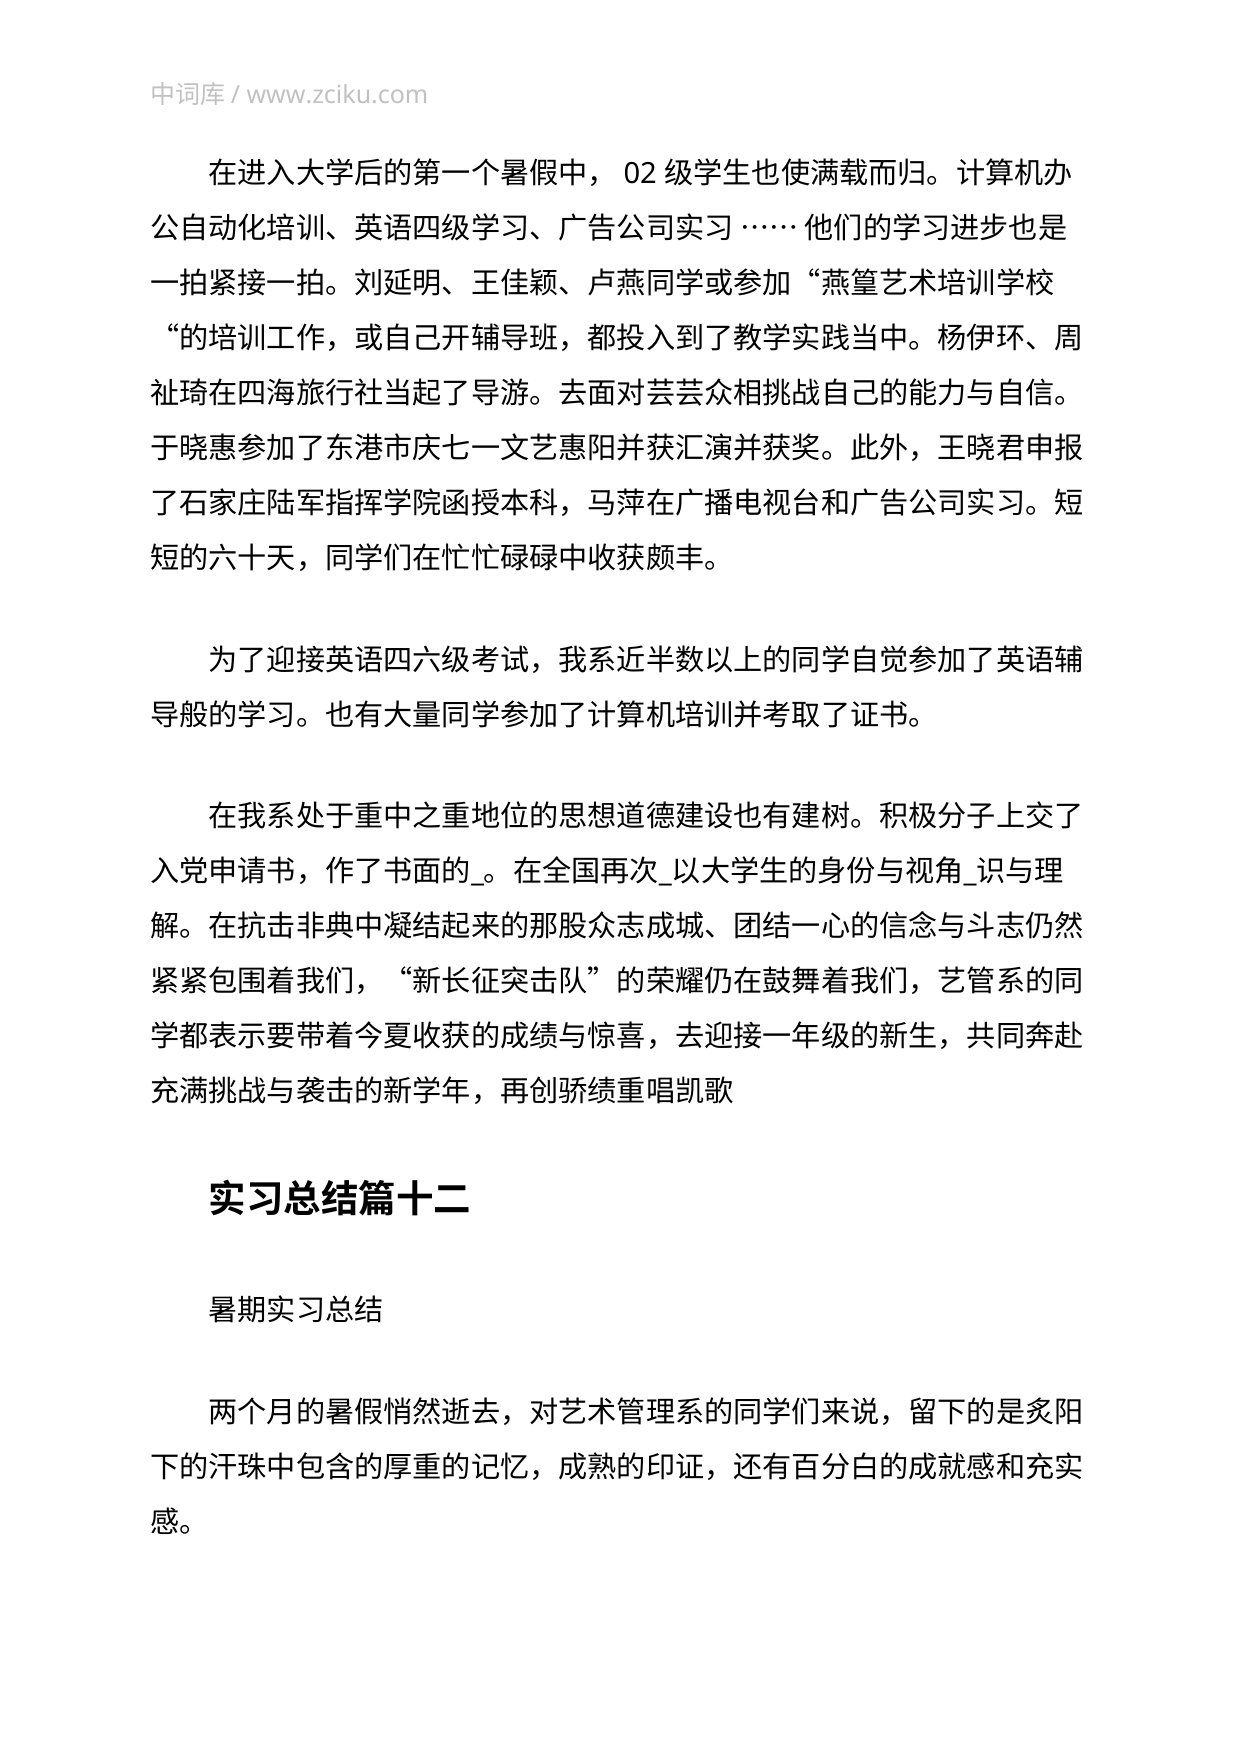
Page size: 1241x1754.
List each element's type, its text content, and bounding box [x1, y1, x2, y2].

text 在进入大学后的第一个暑假中， 02 级学生也使满载而归。计算机办公自动化培训、英语四级学习、广告公司实习 …… 他们的学习进步也是一拍紧接一拍。刘延明、王佳颖、卢燕同学或参加“燕篁艺术培训学校“的培训工作，或自己开辅导班，都投入到了教学实践当中。杨伊环、周祉琦在四海旅行社当起了导游。去面对芸芸众相挑战自己的能力与自信。于晓惠参加了东港市庆七一文艺惠阳并获汇演并获奖。此外，王晓君申报了石家庄陆军指挥学院函授本科，马萍在广播电视台和广告公司实习。短短的六十天，同学们在忙忙碌碌中收获颇丰。 [150, 150, 1090, 577]
text 两个月的暑假悄然逝去，对艺术管理系的同学们来说，留下的是炙阳下的汗珠中包含的厚重的记忆，成熟的印证，还有百分白的成就感和充实感。 [150, 1388, 1090, 1540]
text 暑期实习总结 [150, 1287, 1090, 1329]
text 为了迎接英语四六级考试，我系近半数以上的同学自觉参加了英语辅导般的学习。也有大量同学参加了计算机培训并考取了证书。 [150, 636, 1090, 733]
text 实习总结篇十二 [150, 1169, 1090, 1223]
text 在我系处于重中之重地位的思想道德建设也有建树。积极分子上交了入党申请书，作了书面的_。在全国再次_以大学生的身份与视角_识与理解。在抗击非典中凝结起来的那股众志成城、团结一心的信念与斗志仍然紧紧包围着我们，“新长征突击队”的荣耀仍在鼓舞着我们，艺管系的同学都表示要带着今夏收获的成绩与惊喜，去迎接一年级的新生，共同奔赴充满挑战与袭击的新学年，再创骄绩重唱凯歌 [150, 793, 1090, 1110]
